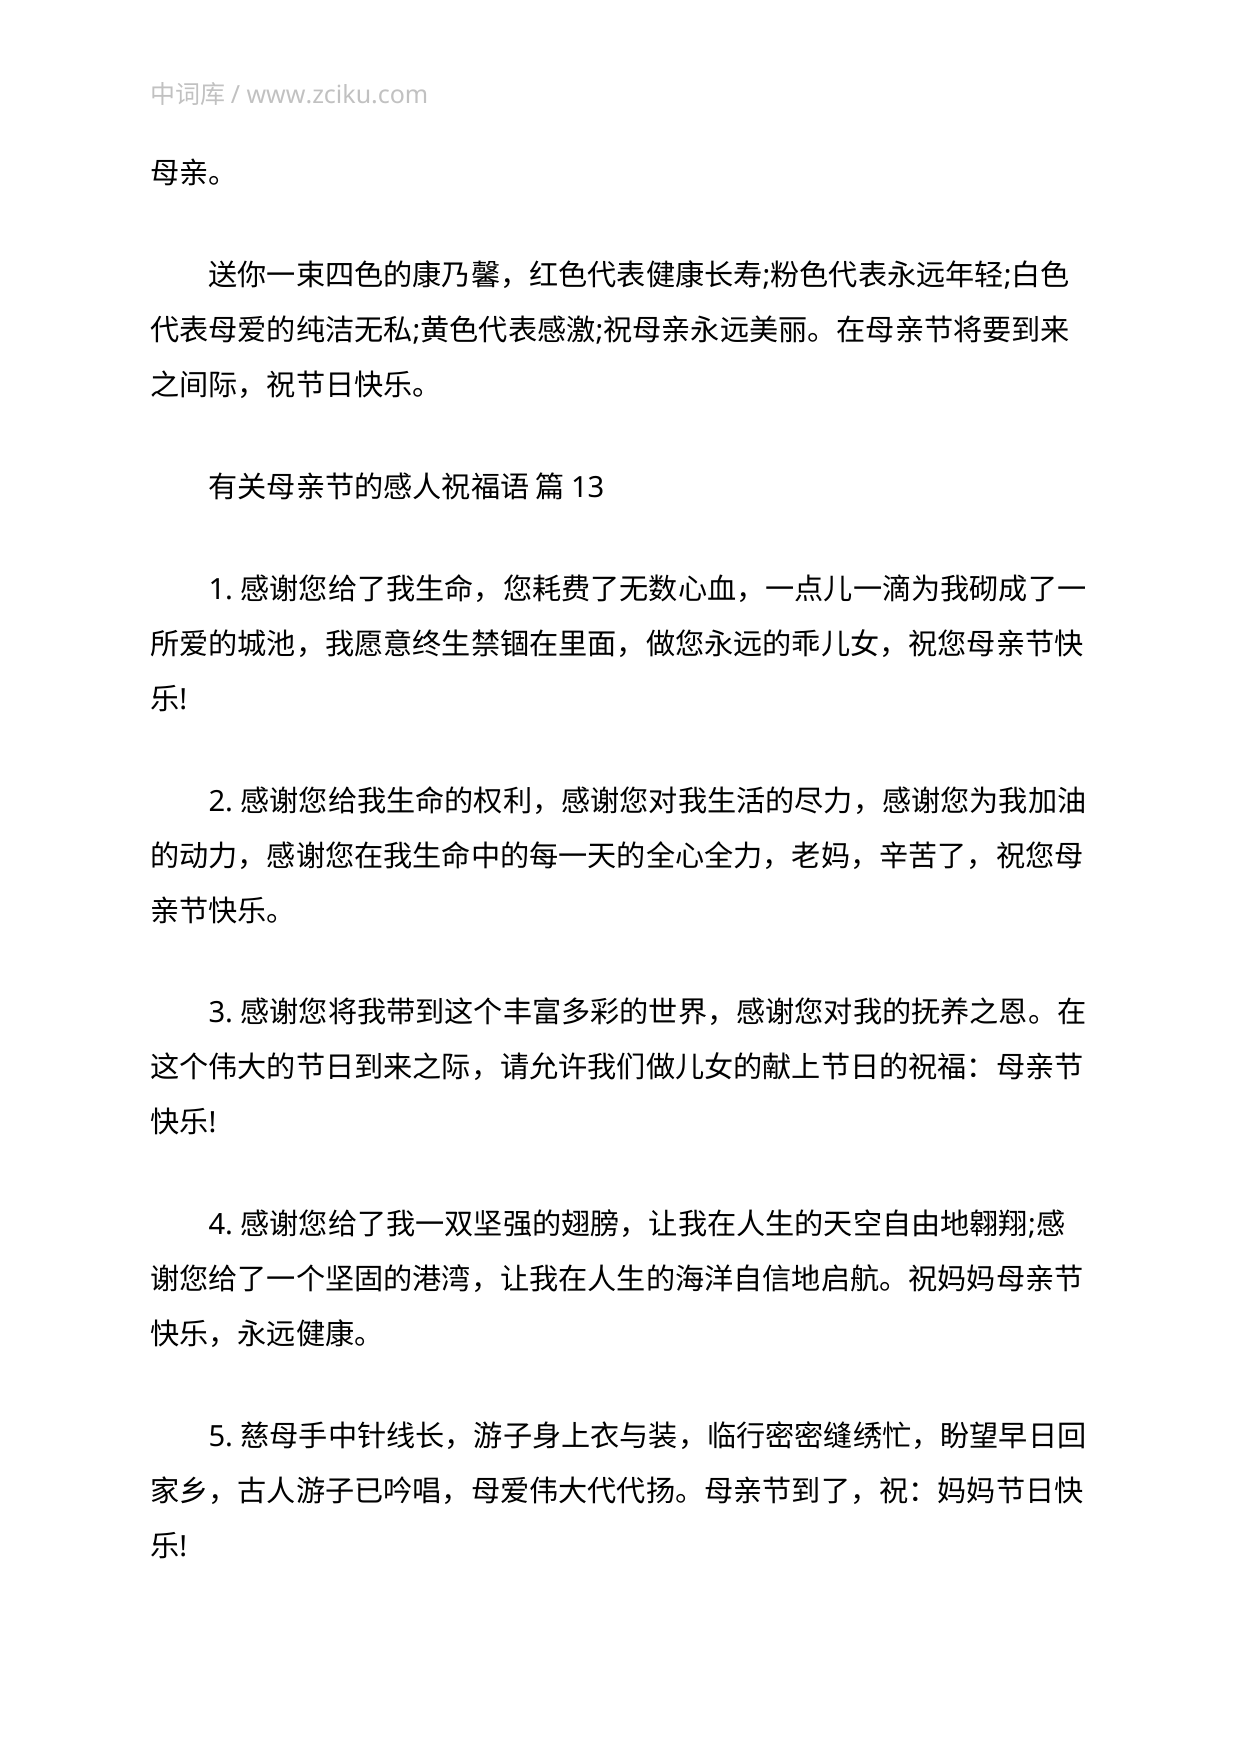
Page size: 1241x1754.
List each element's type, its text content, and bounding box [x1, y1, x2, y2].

text 5. 慈母手中针线长，游子身上衣与装，临行密密缝绣忙，盼望早日回家乡，古人游子已吟唱，母爱伟大代代扬。母亲节到了，祝：妈妈节日快乐! [150, 1413, 1090, 1565]
text 有关母亲节的感人祝福语 篇13 [150, 463, 1090, 506]
text 2. 感谢您给我生命的权利，感谢您对我生活的尽力，感谢您为我加油的动力，感谢您在我生命中的每一天的全心全力，老妈，辛苦了，祝您母亲节快乐。 [150, 777, 1090, 929]
text 送你一束四色的康乃馨，红色代表健康长寿;粉色代表永远年轻;白色代表母爱的纯洁无私;黄色代表感激;祝母亲永远美丽。在母亲节将要到来之间际，祝节日快乐。 [150, 252, 1090, 404]
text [150, 150, 1090, 192]
text 3. 感谢您将我带到这个丰富多彩的世界，感谢您对我的抚养之恩。在这个伟大的节日到来之际，请允许我们做儿女的献上节日的祝福：母亲节快乐! [150, 989, 1090, 1141]
text 1. 感谢您给了我生命，您耗费了无数心血，一点儿一滴为我砌成了一所爱的城池，我愿意终生禁锢在里面，做您永远的乖儿女，祝您母亲节快乐! [150, 566, 1090, 718]
text 4. 感谢您给了我一双坚强的翅膀，让我在人生的天空自由地翱翔;感谢您给了一个坚固的港湾，让我在人生的海洋自信地启航。祝妈妈母亲节快乐，永远健康。 [150, 1201, 1090, 1353]
